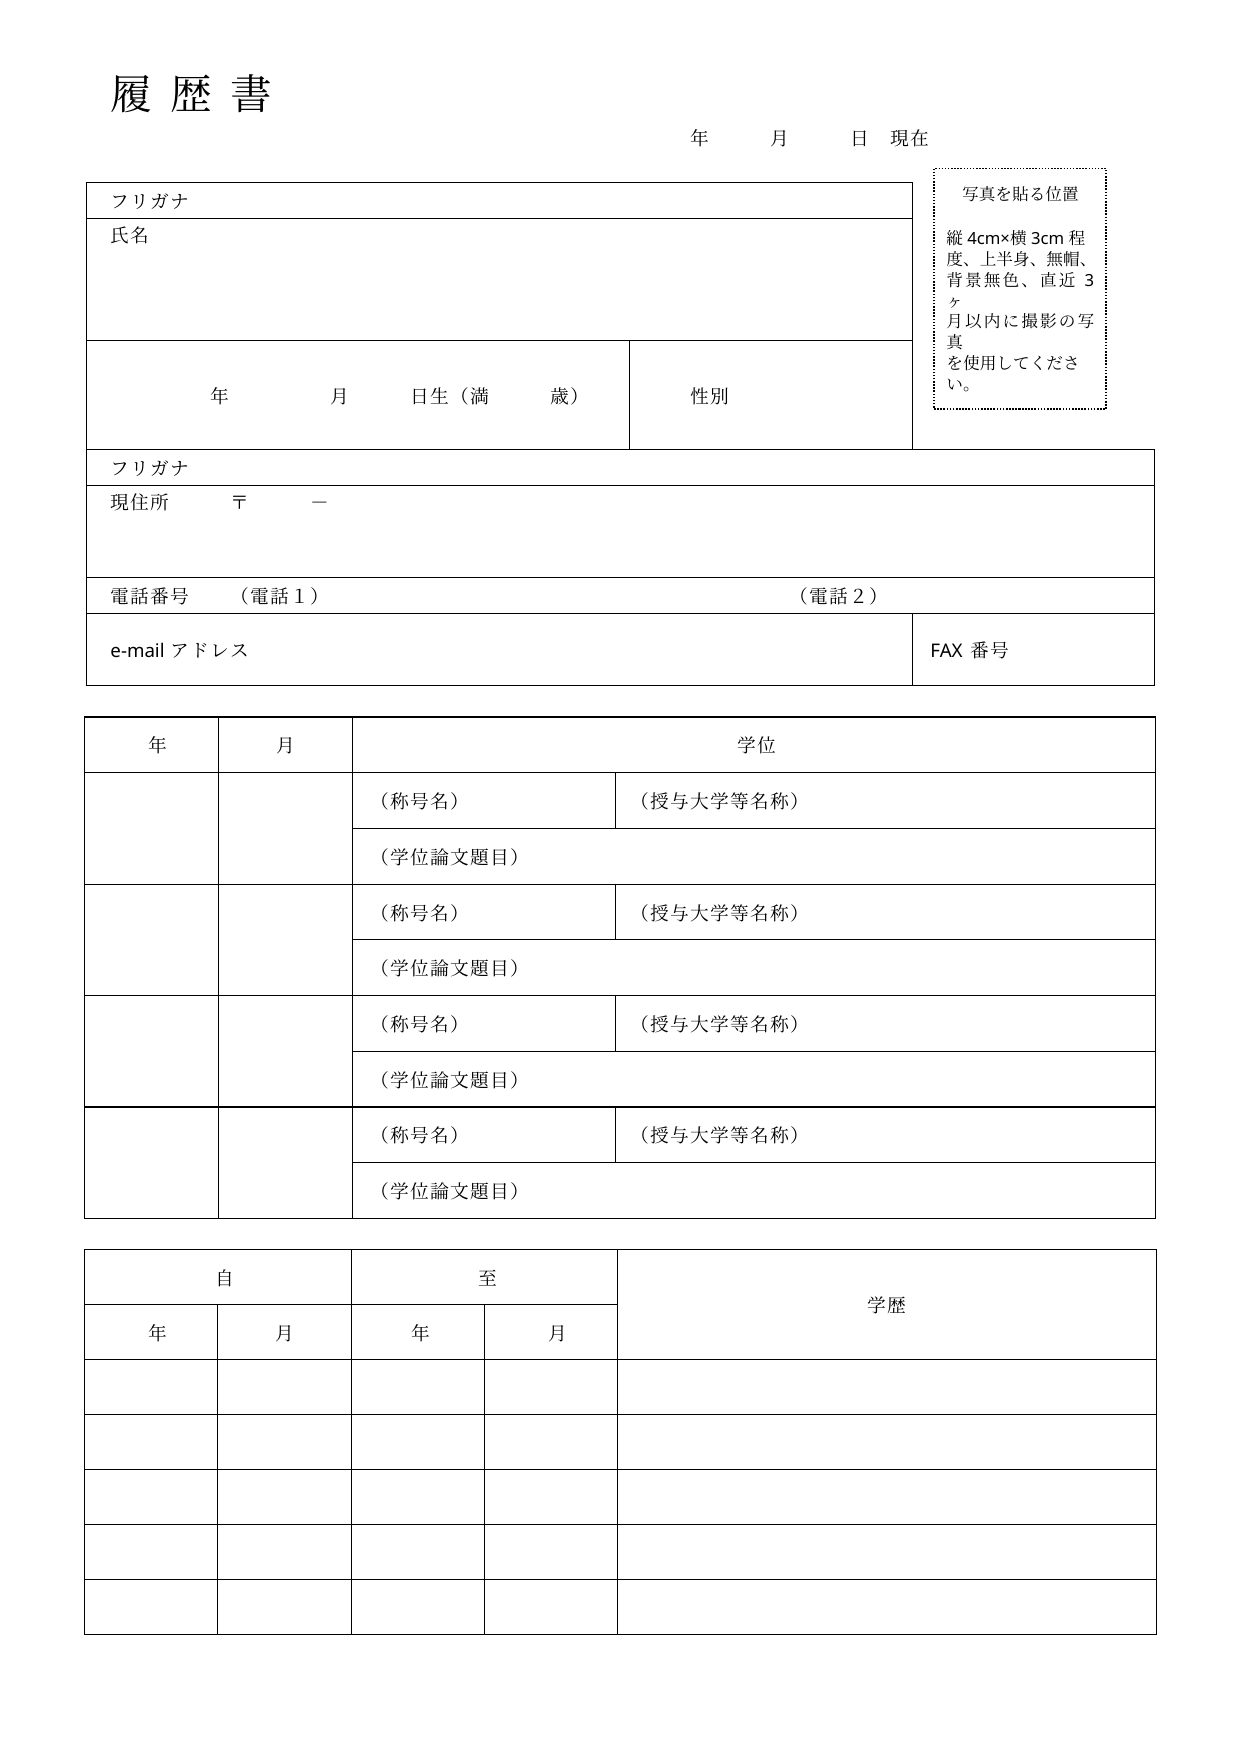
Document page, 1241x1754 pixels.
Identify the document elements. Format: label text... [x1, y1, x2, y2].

table_cell （学位論文題目） [353, 1163, 1155, 1218]
table_header 学位 [353, 718, 1155, 772]
table_cell [219, 1108, 352, 1218]
table_cell 年 [85, 1305, 217, 1359]
table_cell [913, 218, 1154, 449]
table_cell （称号名） [353, 773, 615, 828]
table_cell （称号名） [353, 885, 615, 939]
text 履歴書 [90, 61, 1116, 122]
table_cell FAX番号 [913, 614, 1154, 685]
text 年 月 日 現在 [90, 122, 1116, 152]
table_cell [219, 773, 352, 883]
table_cell [85, 1108, 218, 1218]
table_cell 電話番号 （電話１） （電話２） [87, 578, 1154, 613]
table_cell [352, 1415, 484, 1469]
table_header フリガナ [87, 183, 912, 218]
table_cell [485, 1470, 617, 1524]
table_cell [618, 1415, 1156, 1469]
table_cell [618, 1580, 1156, 1634]
table_cell （学位論文題目） [353, 1052, 1155, 1106]
table_cell [85, 1360, 217, 1414]
table_cell [485, 1580, 617, 1634]
table_cell [219, 885, 352, 995]
table_header 月 [219, 718, 352, 772]
table_header 至 [352, 1250, 617, 1304]
table_cell [218, 1470, 351, 1524]
table_cell （学位論文題目） [353, 829, 1155, 883]
table_cell （授与大学等名称） [616, 996, 1155, 1051]
table_cell 年 月 日生（満 歳） [87, 341, 629, 449]
table_cell [85, 885, 218, 995]
table_cell （授与大学等名称） [616, 1108, 1155, 1162]
table_cell （授与大学等名称） [616, 885, 1155, 939]
table_cell [85, 1525, 217, 1579]
table_cell [485, 1525, 617, 1579]
table_cell [85, 1415, 217, 1469]
table_cell [352, 1470, 484, 1524]
table_cell [485, 1415, 617, 1469]
table_cell （称号名） [353, 996, 615, 1051]
table_cell （学位論文題目） [353, 940, 1155, 995]
table_cell 月 [218, 1305, 351, 1359]
table_cell [352, 1360, 484, 1414]
table_cell [85, 1470, 217, 1524]
table_cell [218, 1525, 351, 1579]
table_cell 現住所 〒 － [87, 486, 1154, 577]
table_cell [85, 996, 218, 1106]
table_cell [485, 1360, 617, 1414]
table_cell [618, 1470, 1156, 1524]
table_cell [618, 1525, 1156, 1579]
table_cell [85, 1580, 217, 1634]
table_cell [218, 1415, 351, 1469]
table_header 学歴 [618, 1250, 1156, 1359]
table_cell [618, 1360, 1156, 1414]
table_cell 月 [485, 1305, 617, 1359]
table_cell [85, 773, 218, 883]
table_cell （称号名） [353, 1108, 615, 1162]
table_cell [218, 1580, 351, 1634]
table_cell 氏名 [87, 219, 912, 340]
table_cell [352, 1580, 484, 1634]
table_cell [218, 1360, 351, 1414]
table_cell フリガナ [87, 450, 1154, 485]
table_header 年 [85, 718, 218, 772]
table_cell [352, 1525, 484, 1579]
table_header 自 [85, 1250, 351, 1304]
table_cell 年 [352, 1305, 484, 1359]
table_cell （授与大学等名称） [616, 773, 1155, 828]
table_cell [219, 996, 352, 1106]
table_cell 性別 [630, 341, 912, 449]
table_cell e-mailアドレス [87, 614, 912, 685]
